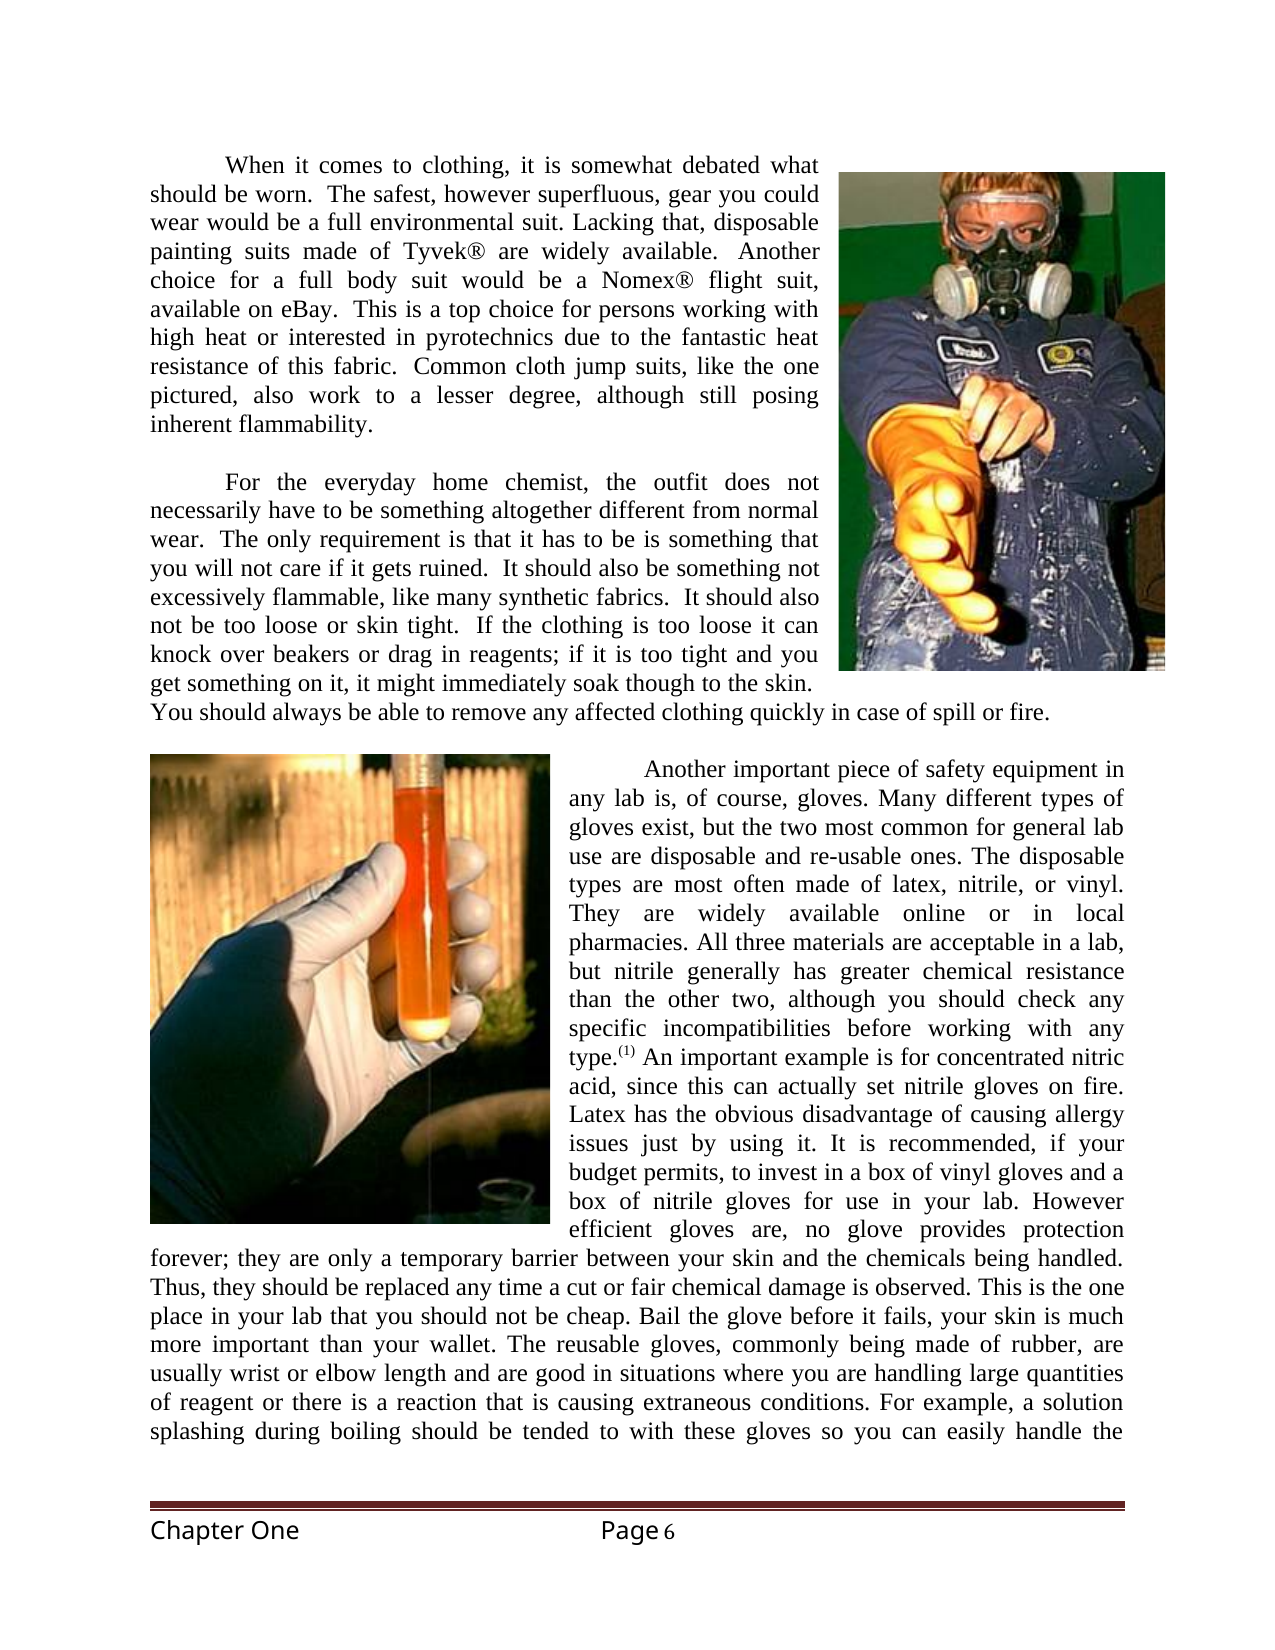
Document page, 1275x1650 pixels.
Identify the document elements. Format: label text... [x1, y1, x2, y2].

text For the everyday home chemist, the outfit does not necessarily have to be something altogether different from normal wear. The only requirement is that it has to be is something that you will not care if it gets ruined. It should also be something not excessively flammable, like many synthetic fabrics. It should also not be too loose or skin tight. If the clothing is too loose it can knock over beakers or drag in reagents; if it is too tight and you get something on it, it might immediately soak though to the skin. You should always be able to remove any affected clothing quickly in case of spill or fire. [150, 467, 1125, 725]
text When it comes to clothing, it is somewhat debated what should be worn. The safest, however superfluous, gear you could wear would be a full environmental suit. Lacking that, disposable painting suits made of Tyvek® are widely available. Another choice for a full body suit would be a Nomex® flight suit, available on eBay. This is a top choice for persons working with high heat or interested in pyrotechnics due to the fantastic heat resistance of this fabric. Common cloth jump suits, like the one pictured, also work to a lesser degree, although still posing inherent flammability. [150, 150, 1125, 437]
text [150, 754, 1125, 1444]
picture [838, 172, 1166, 671]
picture [150, 754, 550, 1224]
